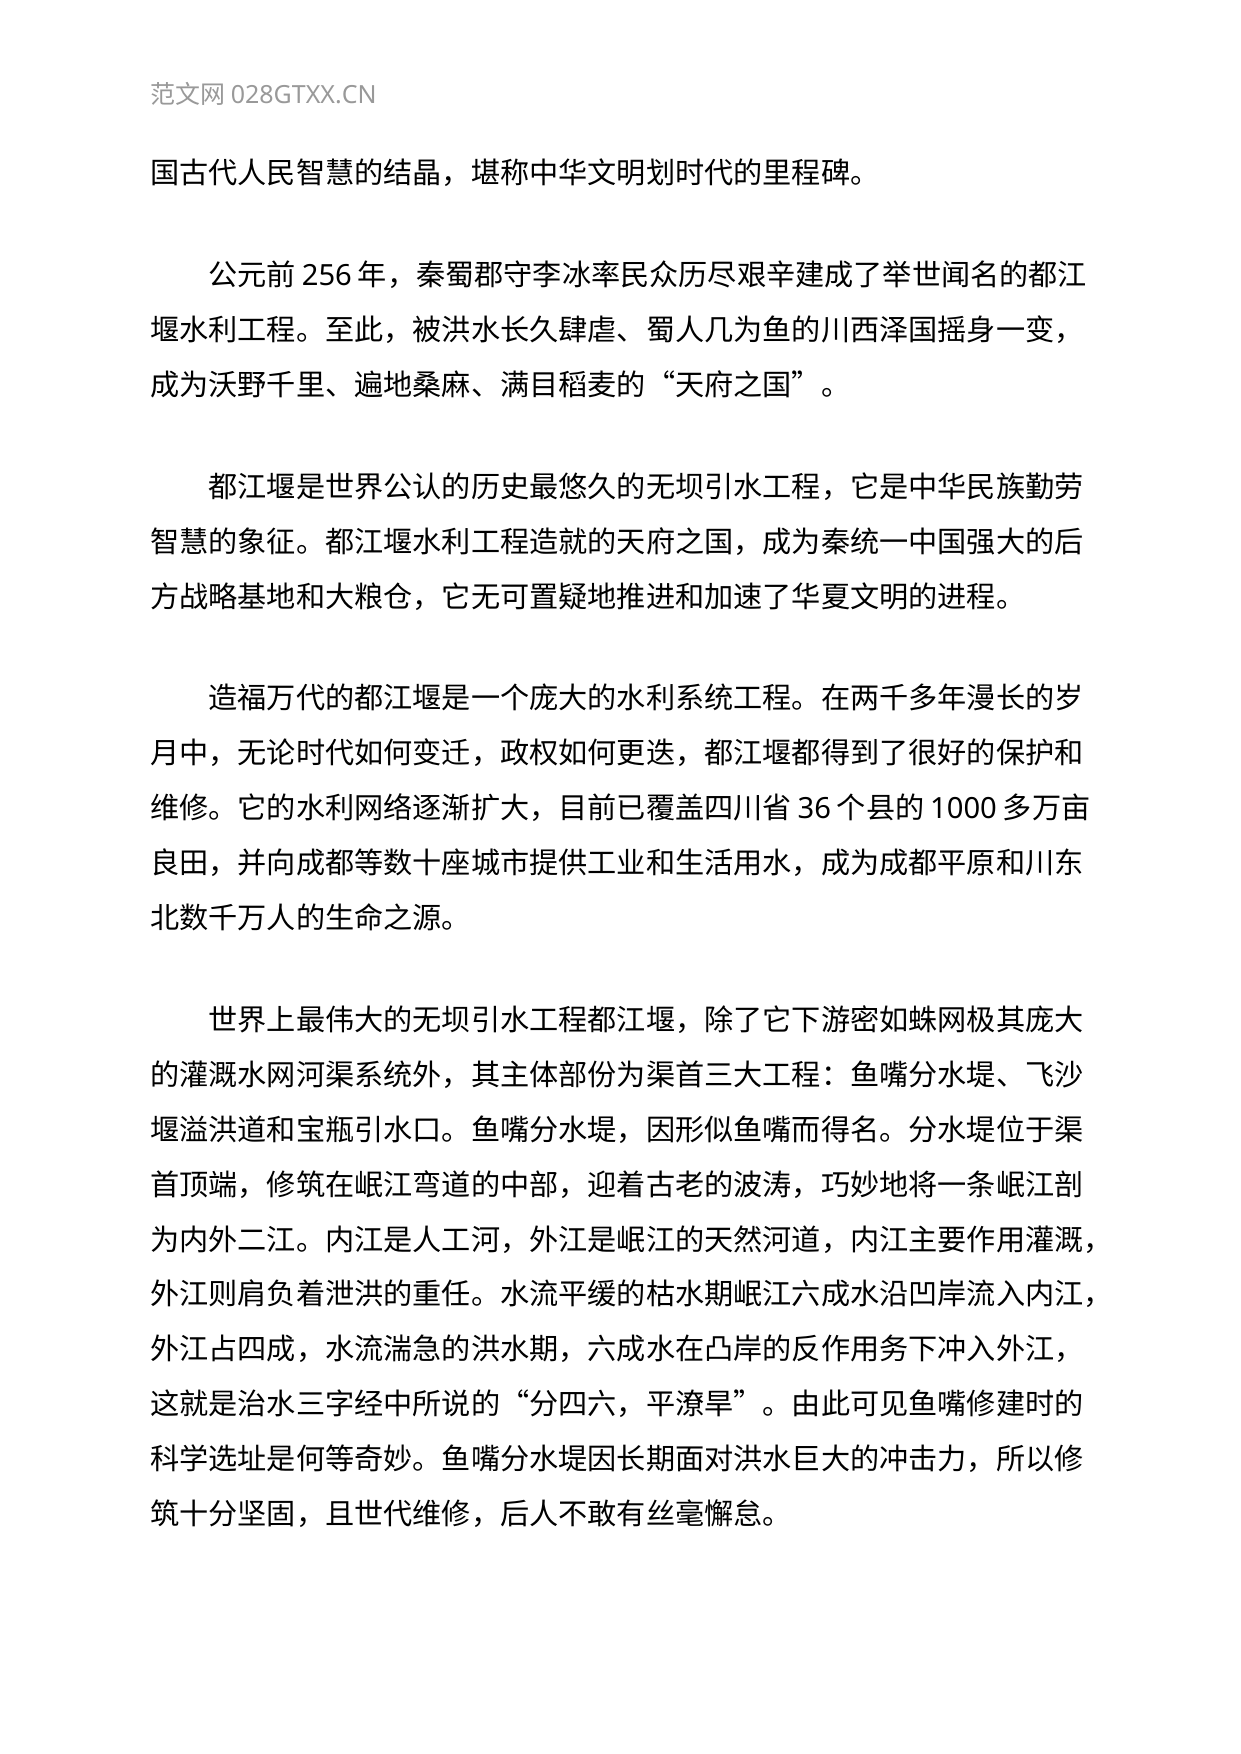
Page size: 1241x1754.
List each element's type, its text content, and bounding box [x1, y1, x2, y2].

text 世界上最伟大的无坝引水工程都江堰，除了它下游密如蛛网极其庞大的灌溉水网河渠系统外，其主体部份为渠首三大工程：鱼嘴分水堤、飞沙堰溢洪道和宝瓶引水口。鱼嘴分水堤，因形似鱼嘴而得名。分水堤位于渠首顶端，修筑在岷江弯道的中部，迎着古老的波涛，巧妙地将一条岷江剖为内外二江。内江是人工河，外江是岷江的天然河道，内江主要作用灌溉，外江则肩负着泄洪的重任。水流平缓的枯水期岷江六成水沿凹岸流入内江，外江占四成，水流湍急的洪水期，六成水在凸岸的反作用务下冲入外江，这就是治水三字经中所说的“分四六，平潦旱”。由此可见鱼嘴修建时的科学选址是何等奇妙。鱼嘴分水堤因长期面对洪水巨大的冲击力，所以修筑十分坚固，且世代维修，后人不敢有丝毫懈怠。 [150, 996, 1090, 1533]
text 造福万代的都江堰是一个庞大的水利系统工程。在两千多年漫长的岁月中，无论时代如何变迁，政权如何更迭，都江堰都得到了很好的保护和维修。它的水利网络逐渐扩大，目前已覆盖四川省36个县的1000多万亩良田，并向成都等数十座城市提供工业和生活用水，成为成都平原和川东北数千万人的生命之源。 [150, 675, 1090, 937]
text 都江堰是世界公认的历史最悠久的无坝引水工程，它是中华民族勤劳智慧的象征。都江堰水利工程造就的天府之国，成为秦统一中国强大的后方战略基地和大粮仓，它无可置疑地推进和加速了华夏文明的进程。 [150, 463, 1090, 616]
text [150, 150, 1090, 192]
text 公元前256年，秦蜀郡守李冰率民众历尽艰辛建成了举世闻名的都江堰水利工程。至此，被洪水长久肆虐、蜀人几为鱼的川西泽国摇身一变，成为沃野千里、遍地桑麻、满目稻麦的“天府之国”。 [150, 252, 1090, 404]
